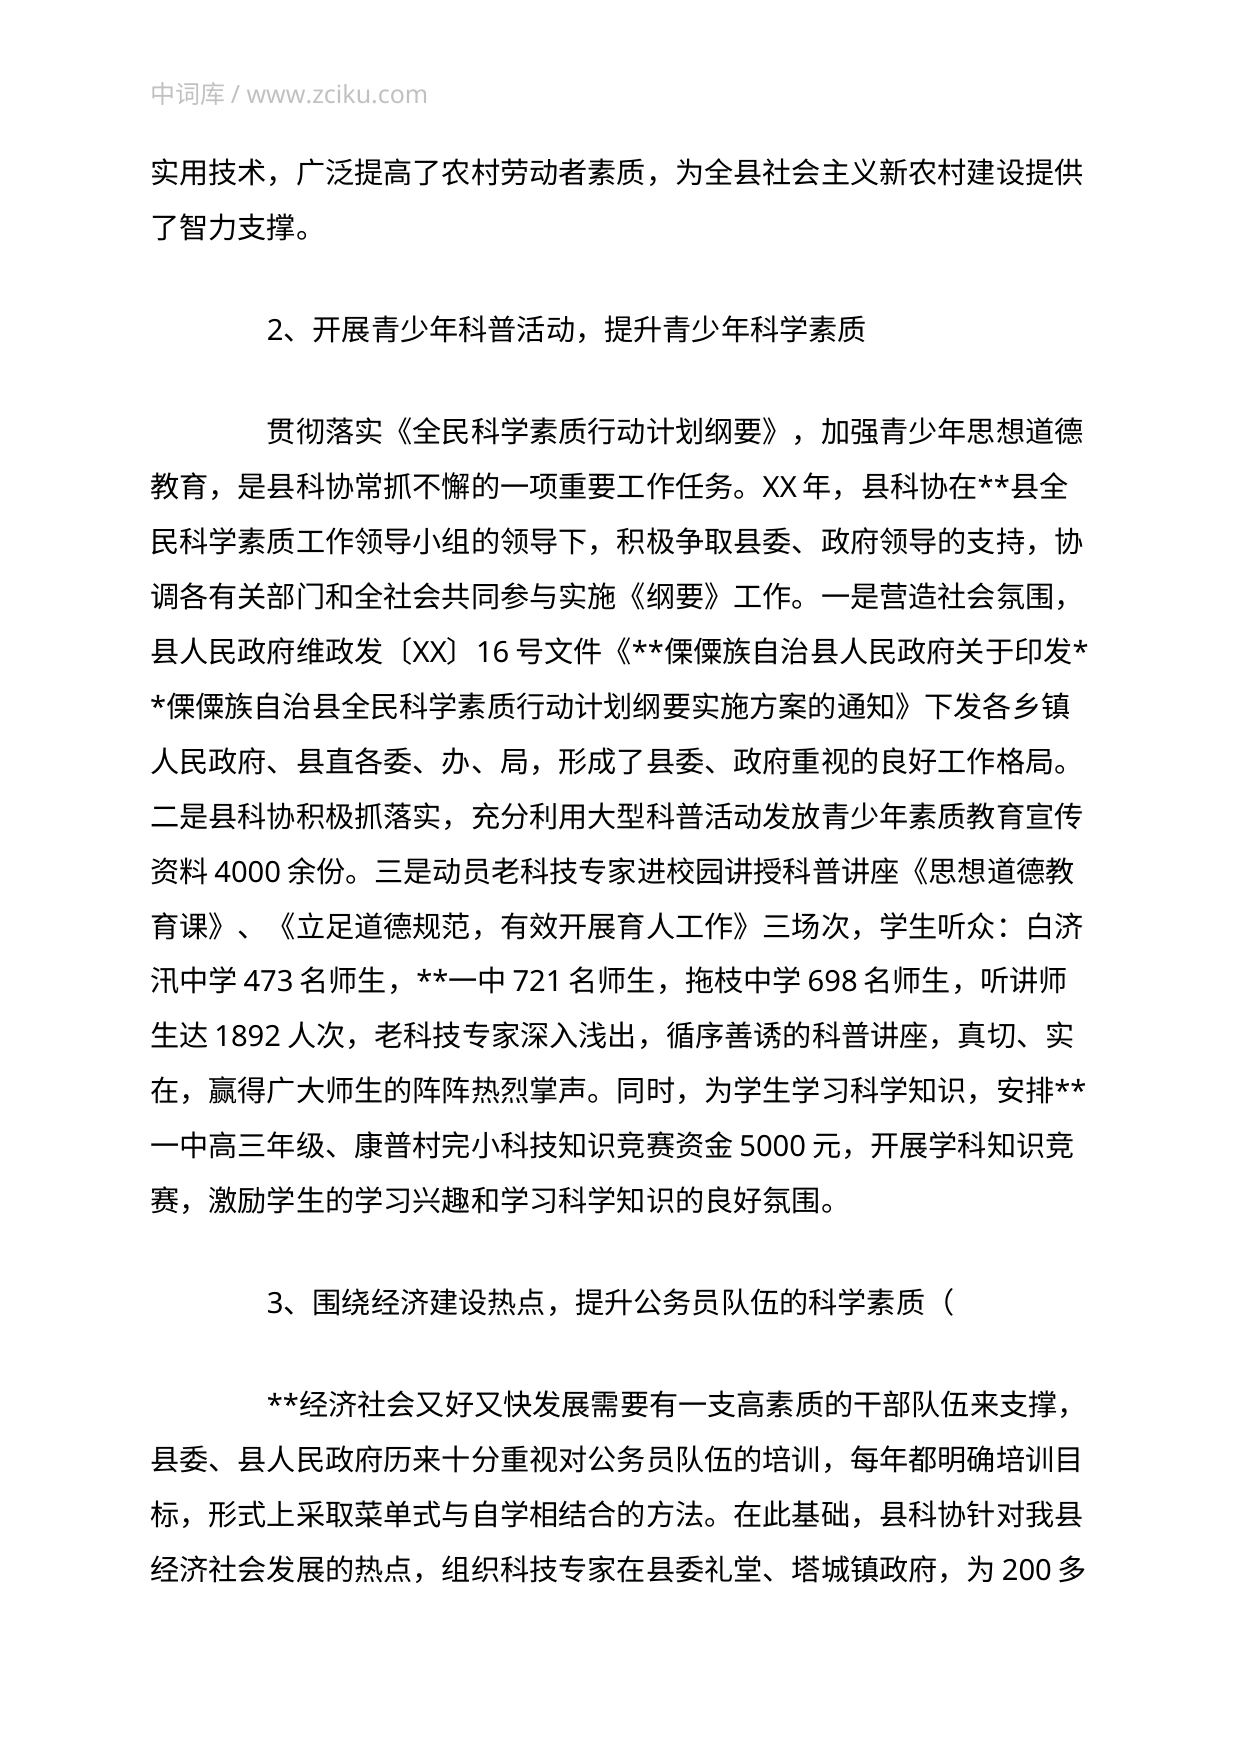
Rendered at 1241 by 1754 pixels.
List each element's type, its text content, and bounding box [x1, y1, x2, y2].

text 2、开展青少年科普活动，提升青少年科学素质 [150, 307, 1090, 349]
text 3、围绕经济建设热点，提升公务员队伍的科学素质（ [150, 1280, 1090, 1322]
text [150, 150, 1090, 247]
text 贯彻落实《全民科学素质行动计划纲要》，加强青少年思想道德教育，是县科协常抓不懈的一项重要工作任务。XX年，县科协在**县全民科学素质工作领导小组的领导下，积极争取县委、政府领导的支持，协调各有关部门和全社会共同参与实施《纲要》工作。一是营造社会氛围，县人民政府维政发〔XX〕16号文件《**傈僳族自治县人民政府关于印发**傈僳族自治县全民科学素质行动计划纲要实施方案的通知》下发各乡镇人民政府、县直各委、办、局，形成了县委、政府重视的良好工作格局。二是县科协积极抓落实，充分利用大型科普活动发放青少年素质教育宣传资料4000余份。三是动员老科技专家进校园讲授科普讲座《思想道德教育课》、《立足道德规范，有效开展育人工作》三场次，学生听众：白济汛中学473名师生，**一中721名师生，拖枝中学698名师生，听讲师生达1892人次，老科技专家深入浅出，循序善诱的科普讲座，真切、实在，赢得广大师生的阵阵热烈掌声。同时，为学生学习科学知识，安排**一中高三年级、康普村完小科技知识竞赛资金5000元，开展学科知识竞赛，激励学生的学习兴趣和学习科学知识的良好氛围。 [150, 409, 1090, 1220]
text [150, 1382, 1090, 1589]
